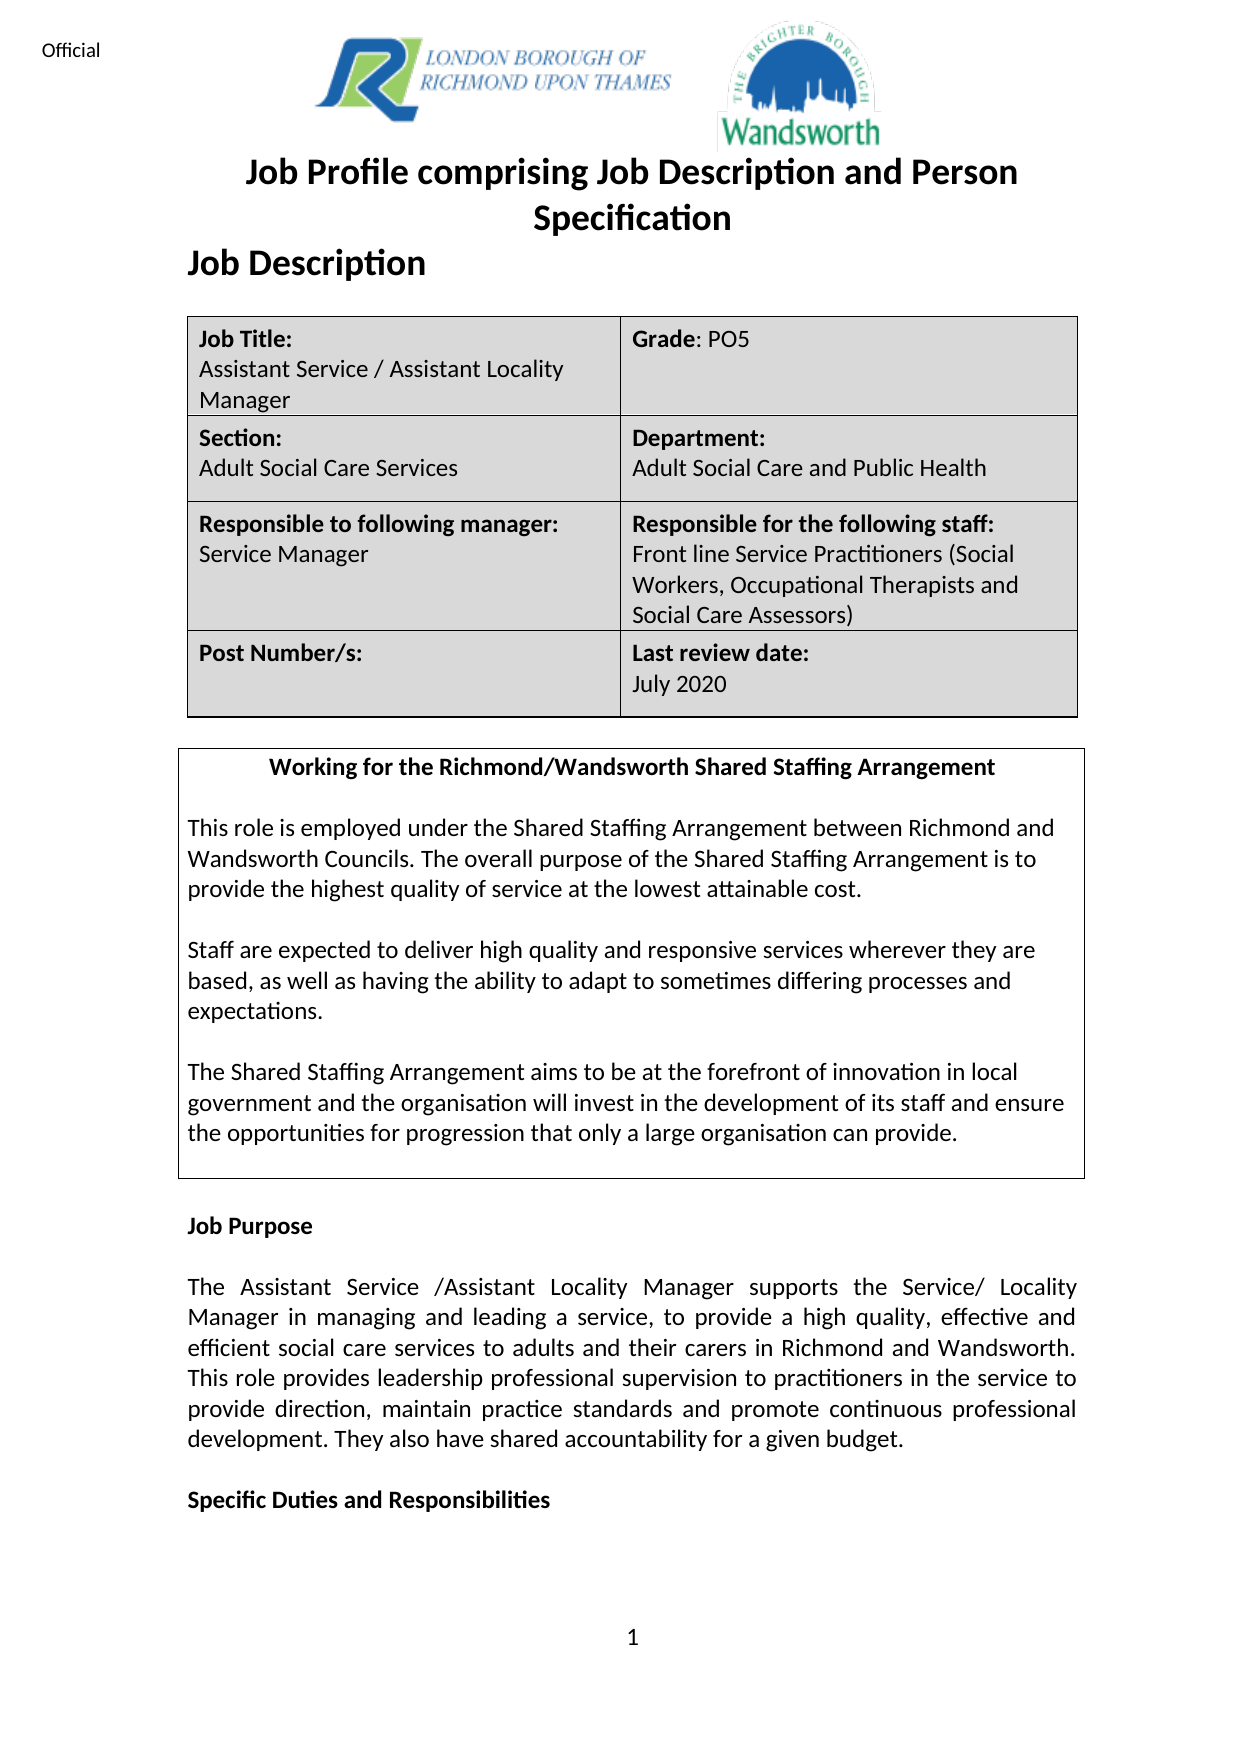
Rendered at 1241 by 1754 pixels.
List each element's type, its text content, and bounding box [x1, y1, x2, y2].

text Job Description [187, 239, 1078, 285]
text Job Purpose [187, 1210, 1078, 1241]
text This role is employed under the Shared Staffing Arrangement between Richmond and Wandsworth Councils. The overall purpose of the Shared Staffing Arrangement is to provide the highest quality of service at the lowest attainable cost. [187, 812, 1078, 904]
text Staff are expected to deliver high quality and responsive services wherever they are based, as well as having the ability to adapt to sometimes differing processes and expectations. [187, 934, 1078, 1026]
text Specific Duties and Responsibilities [187, 1485, 1078, 1515]
table_header Job Title: Assistant Service / Assistant Locality Manager [188, 317, 620, 414]
text The Shared Staffing Arrangement aims to be at the forefront of innovation in local government and the organisation will invest in the development of its staff and ensure the opportunities for progression that only a large organisation can provide. [187, 1056, 1078, 1148]
text Job Profile comprising Job Description and Person Specification [187, 148, 1078, 239]
text Working for the Richmond/Wandsworth Shared Staffing Arrangement [179, 749, 1084, 782]
table_cell Responsible to following manager: Service Manager [188, 502, 620, 630]
table_cell Last review date: July 2020 [621, 631, 1077, 716]
table_cell Department: Adult Social Care and Public Health [621, 416, 1077, 501]
text The Assistant Service /Assistant Locality Manager supports the Service/ Locality Manager in managing and leading a service, to provide a high quality, effective and efficient social care services to adults and their carers in Richmond and Wandsworth. This role provides leadership professional supervision to practitioners in the service to provide direction, maintain practice standards and promote continuous professional development. They also have shared accountability for a given budget. [187, 1271, 1078, 1454]
table_header Grade: PO5 [621, 317, 1077, 414]
table_cell Section: Adult Social Care Services [188, 416, 620, 501]
table_cell Post Number/s: [188, 631, 620, 716]
table_cell Responsible for the following staff: Front line Service Practitioners (Social Workers, Occupational Therapists and Social Care Assessors) [621, 502, 1077, 630]
